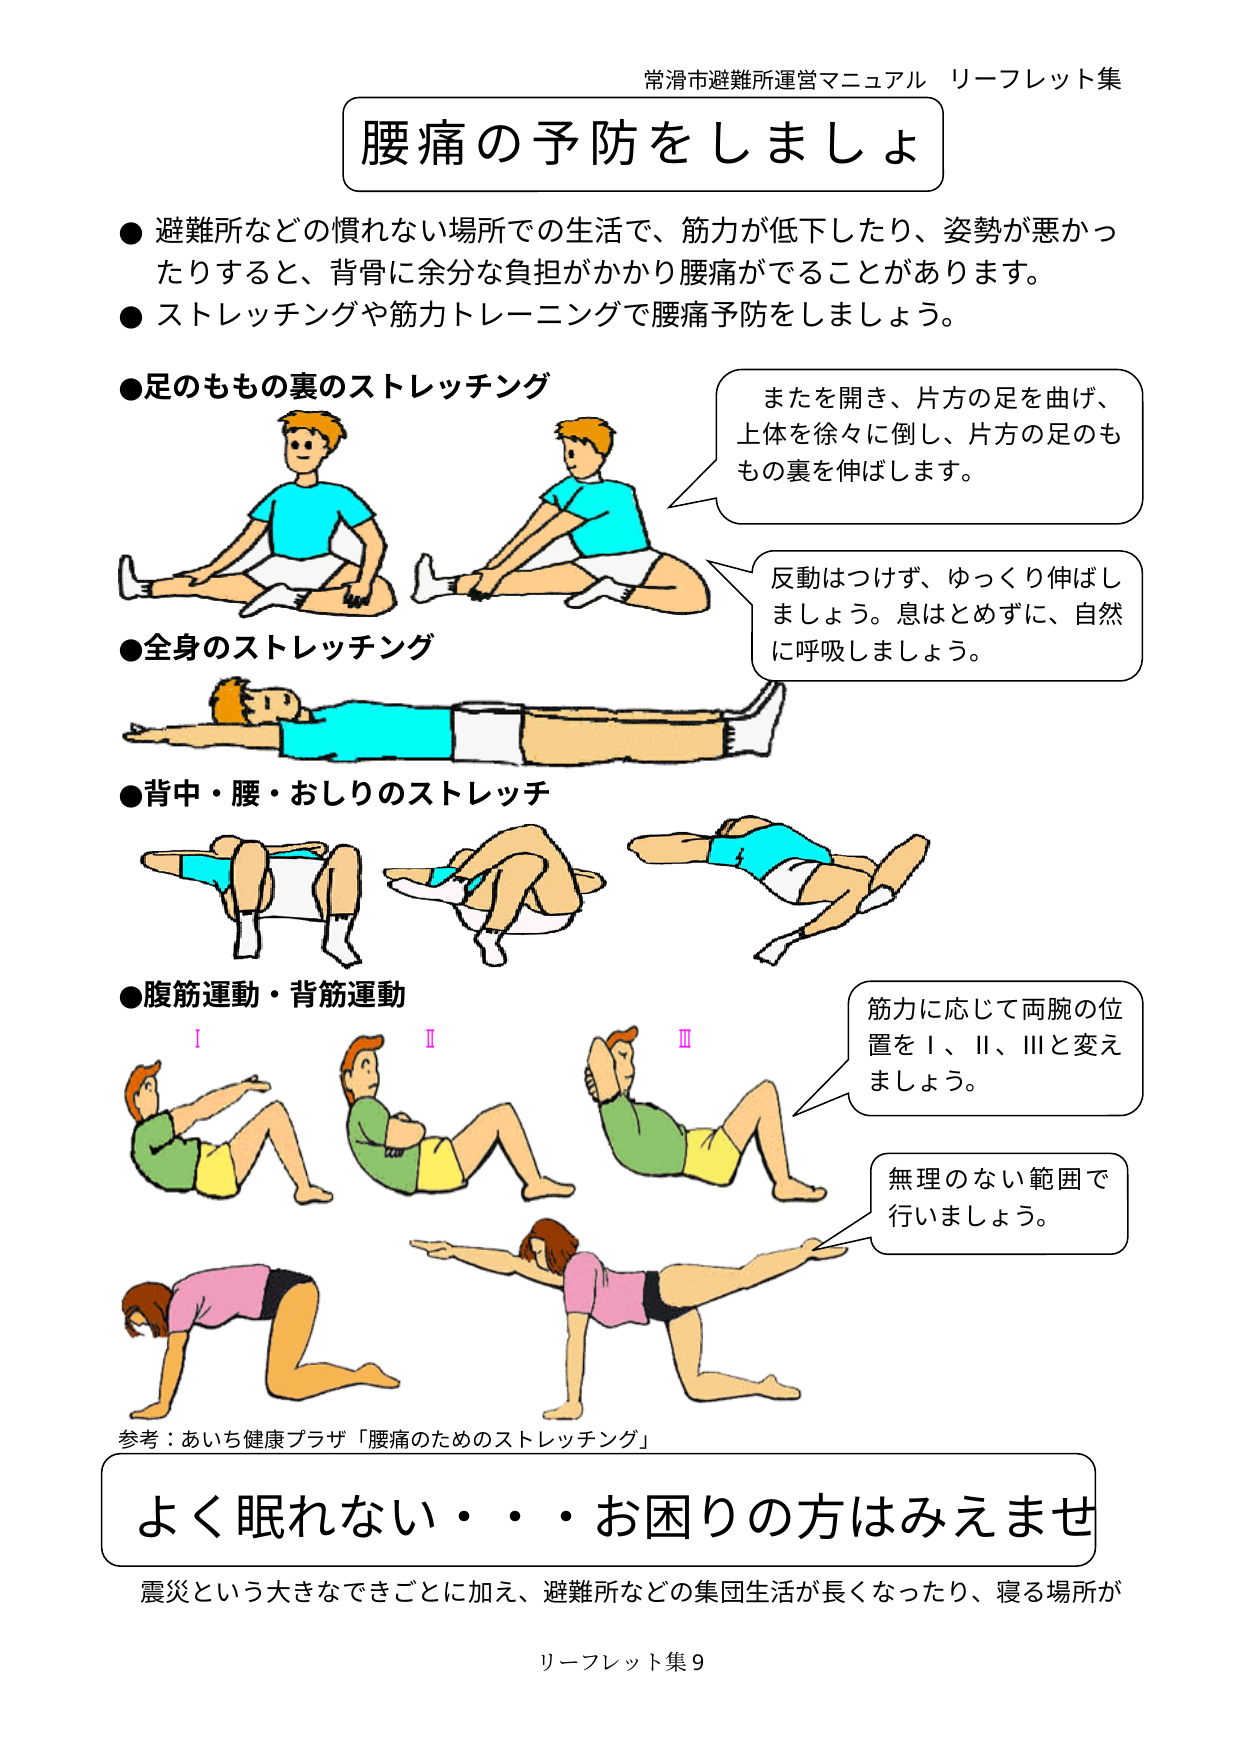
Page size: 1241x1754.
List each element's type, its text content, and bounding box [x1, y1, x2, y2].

text ●足のももの裏のストレッチング [118, 363, 1122, 405]
picture [118, 667, 795, 780]
text ●背中・腰・おしりのストレッチ [118, 779, 1122, 811]
picture [118, 1013, 851, 1424]
picture [118, 405, 719, 625]
text 参考：あいち健康プラザ「腰痛のためのストレッチング」 [118, 1423, 1122, 1454]
picture [118, 810, 942, 972]
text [118, 1573, 1122, 1609]
text ●腹筋運動・背筋運動 [118, 971, 1122, 1014]
list ストレッチングや筋力トレーニングで腰痛予防をしましょう。 [118, 292, 1122, 333]
list 避難所などの慣れない場所での生活で、筋力が低下したり、姿勢が悪かったりすると、背骨に余分な負担がかかり腰痛がでることがあります。 [118, 208, 1122, 292]
text ●全身のストレッチング [118, 625, 752, 667]
